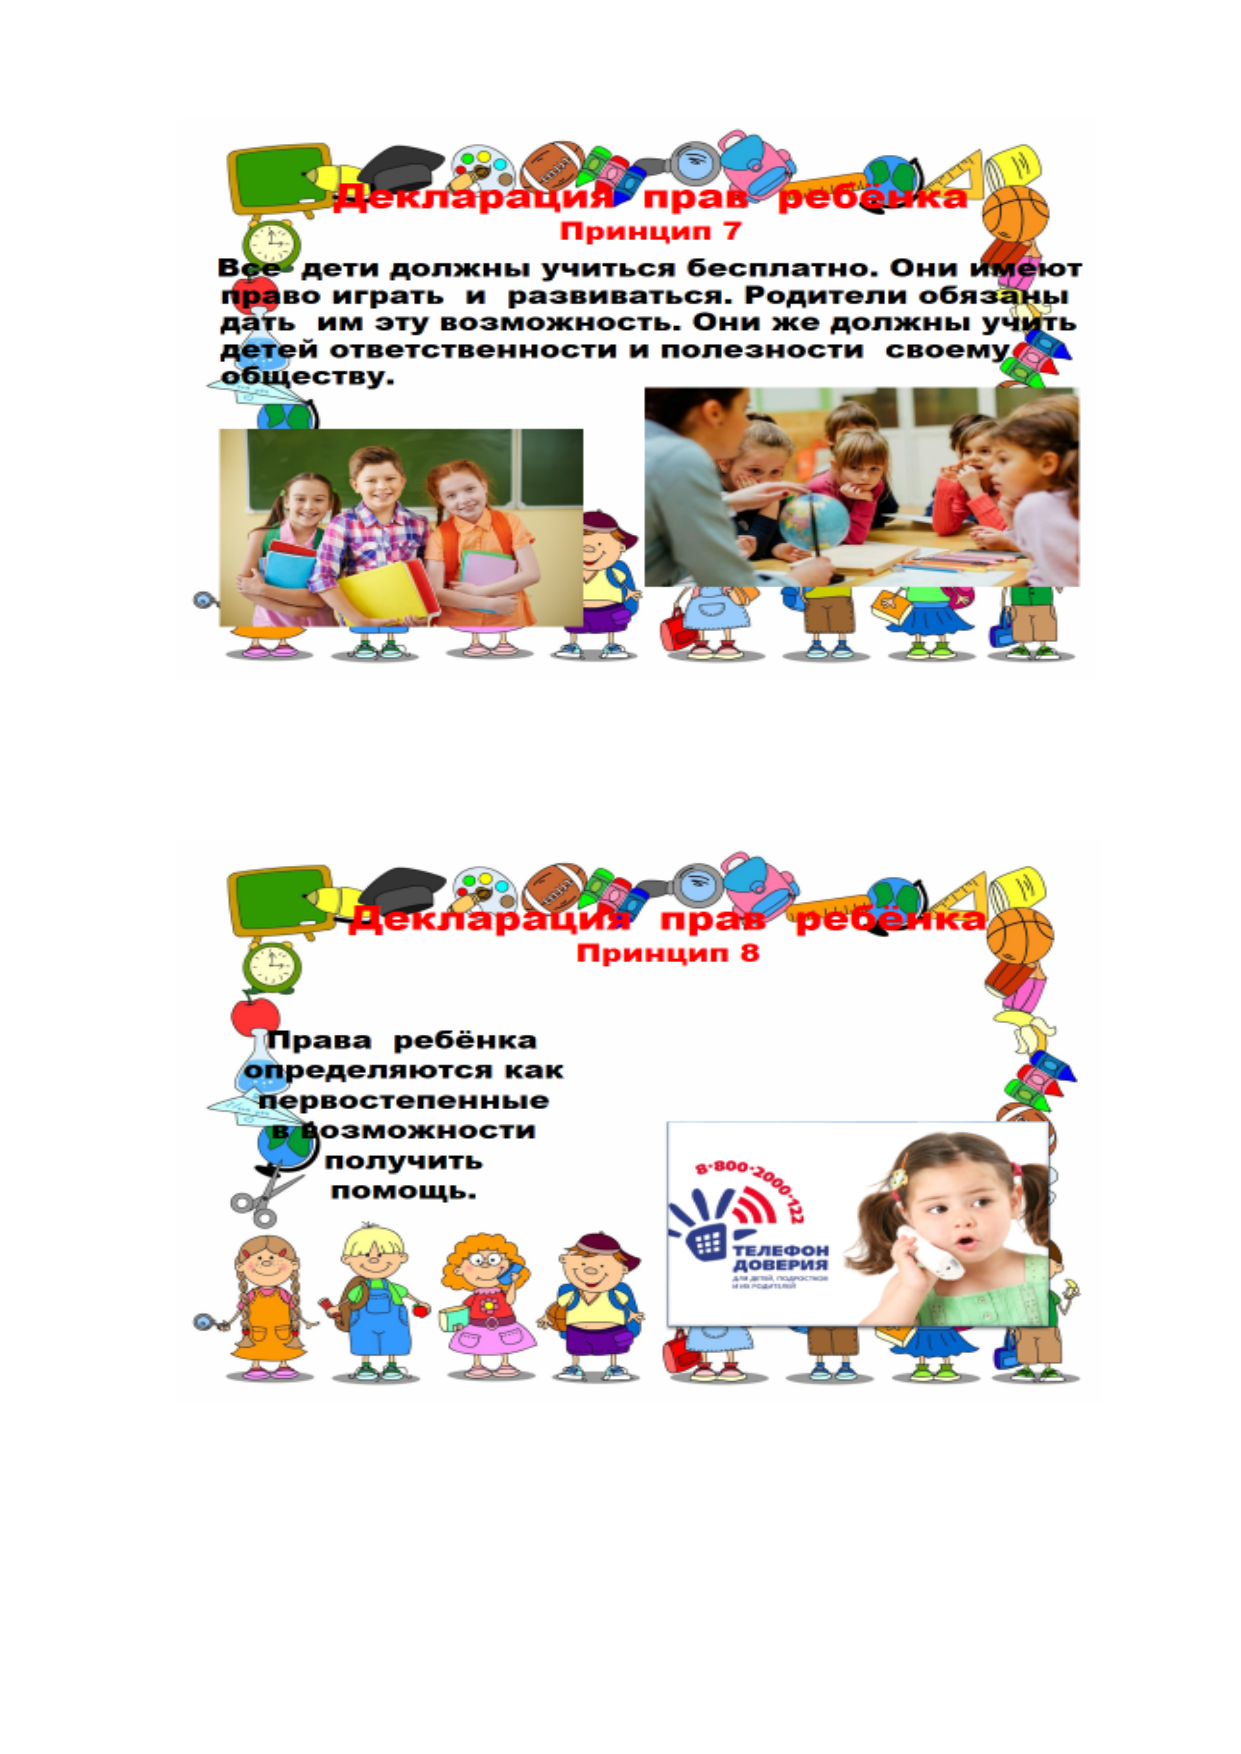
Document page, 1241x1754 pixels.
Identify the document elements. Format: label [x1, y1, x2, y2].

picture [177, 118, 1098, 681]
picture [177, 840, 1103, 1403]
